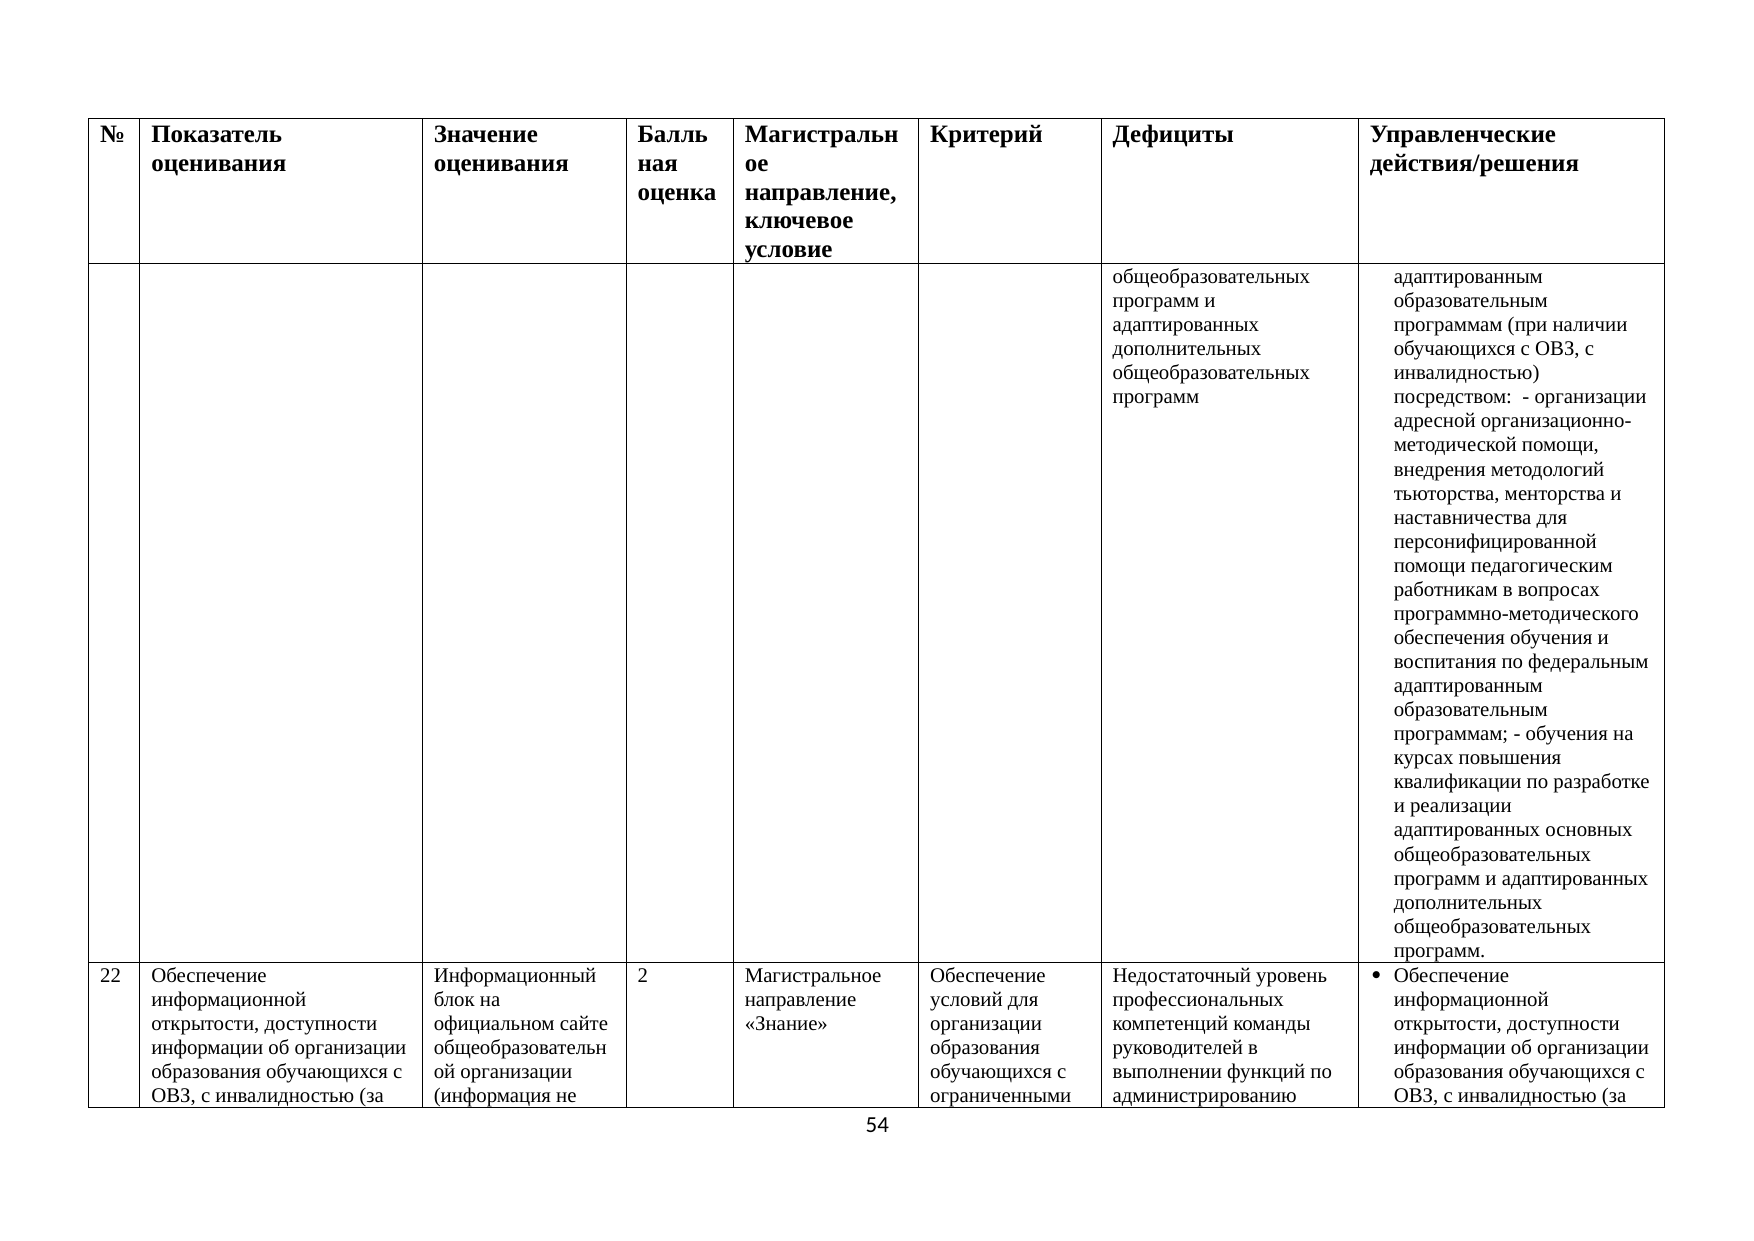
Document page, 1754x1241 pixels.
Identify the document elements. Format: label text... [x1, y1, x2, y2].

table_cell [919, 963, 1101, 1107]
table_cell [1359, 963, 1664, 1107]
table_header Балльная оценка [627, 119, 733, 263]
table_header Дефициты [1102, 119, 1358, 263]
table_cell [1102, 963, 1358, 1107]
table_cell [1359, 264, 1664, 962]
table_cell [140, 963, 422, 1107]
table_cell 2 [627, 963, 733, 1107]
table_header Значение оценивания [423, 119, 626, 263]
table_cell 22 [89, 963, 139, 1107]
table_header Показатель оценивания [140, 119, 422, 263]
table_header Магистральное направление, ключевое условие [734, 119, 918, 263]
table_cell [423, 963, 626, 1107]
table_header Управленческие действия/решения [1359, 119, 1664, 263]
table_header Критерий [919, 119, 1101, 263]
table_header № [89, 119, 139, 263]
table_cell Магистральное направление «Знание» [734, 963, 918, 1107]
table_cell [1102, 264, 1358, 962]
